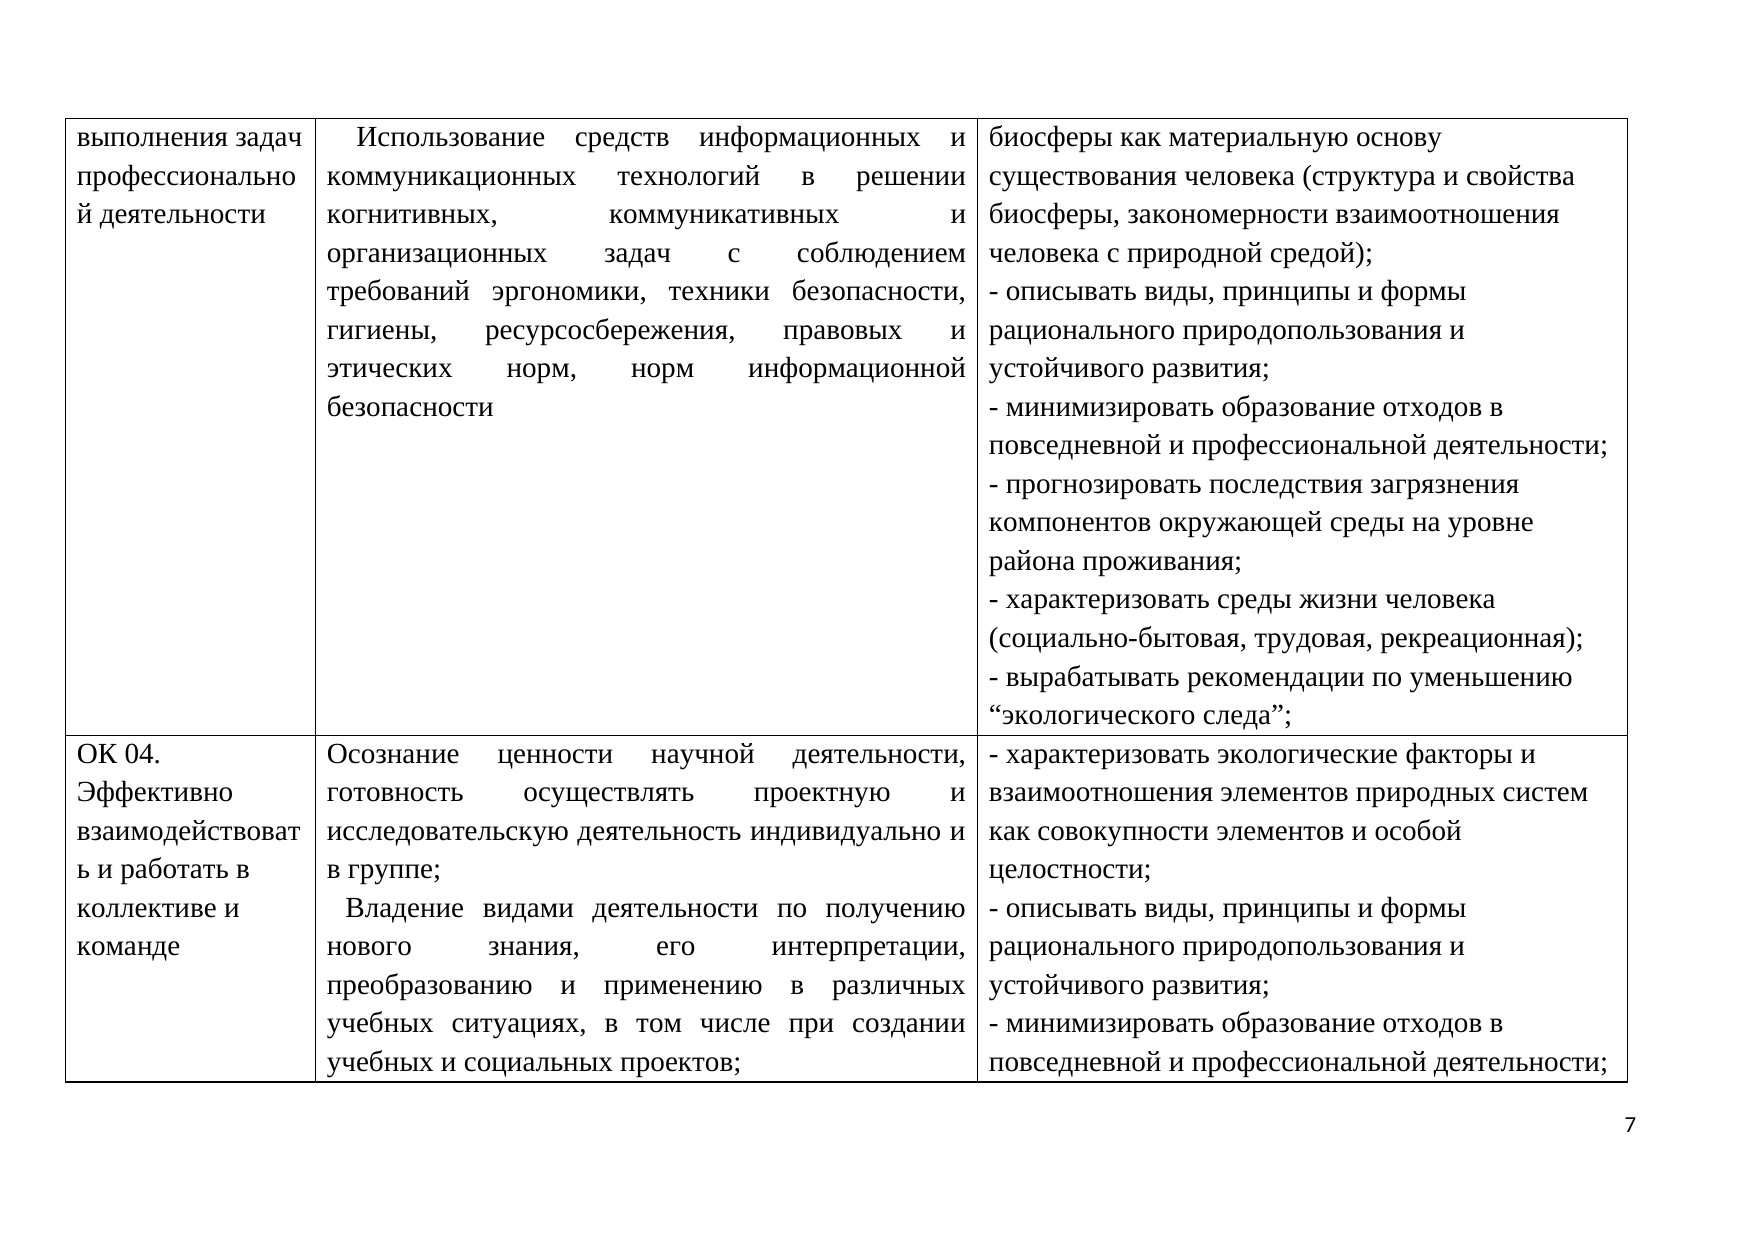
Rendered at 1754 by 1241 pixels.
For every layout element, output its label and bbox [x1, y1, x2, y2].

table_cell [66, 736, 315, 1081]
table_cell [316, 736, 977, 1081]
table_cell [978, 736, 1627, 1081]
table_cell [978, 119, 1627, 735]
table_cell [66, 119, 315, 735]
table_cell [316, 119, 977, 735]
